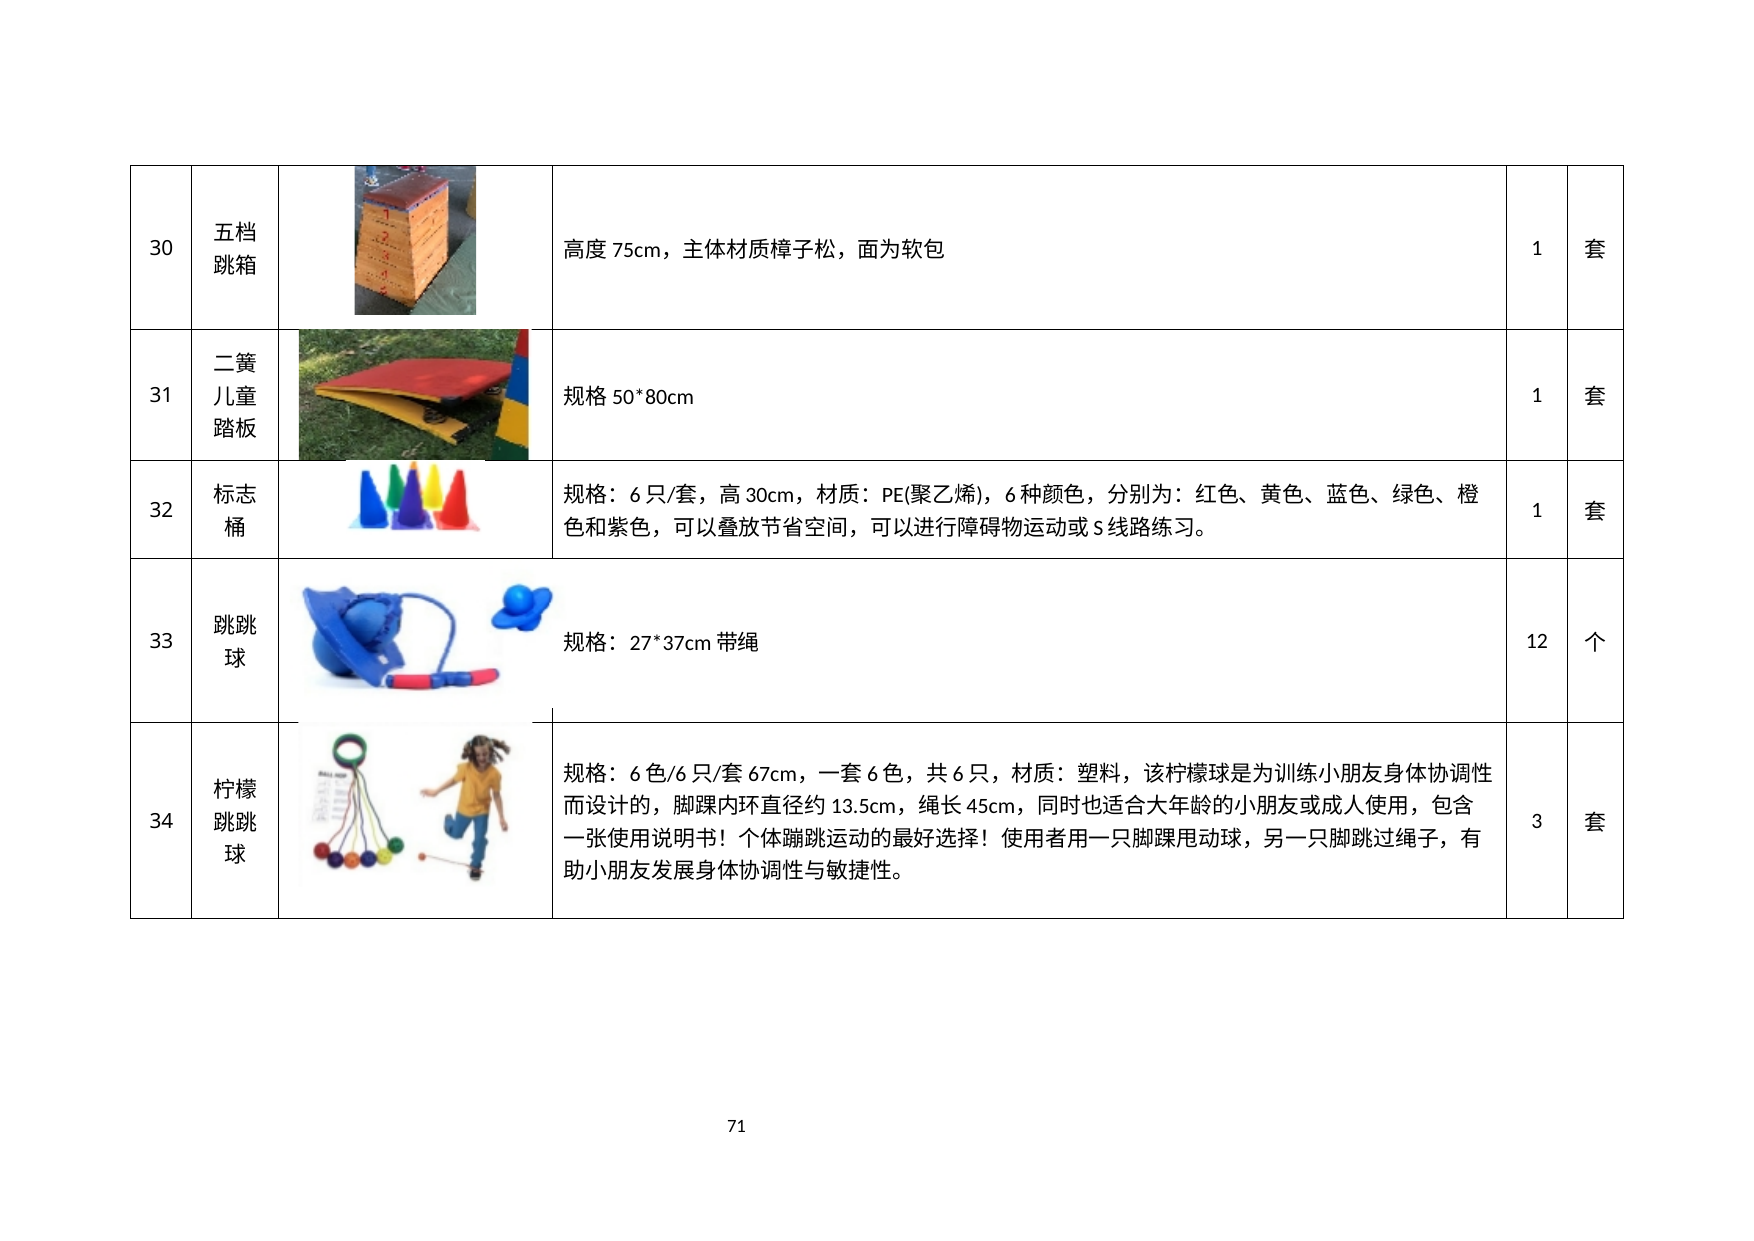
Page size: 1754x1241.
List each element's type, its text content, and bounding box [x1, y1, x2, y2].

table_cell 1 [1507, 461, 1567, 558]
table_cell 1 [1507, 330, 1567, 460]
table_cell [279, 723, 552, 918]
table_cell 33 [131, 559, 191, 722]
table_cell 34 [131, 723, 191, 918]
table_cell 五档跳箱 [192, 166, 278, 329]
table_cell 柠檬 跳跳球 [192, 723, 278, 918]
table_cell [279, 166, 552, 329]
table_cell 规格50*80cm [553, 330, 1506, 460]
table_cell 套 [1568, 723, 1623, 918]
table_cell 30 [131, 166, 191, 329]
table_cell 3 [1507, 723, 1567, 918]
picture [354, 166, 477, 315]
picture [298, 722, 533, 890]
table_cell 规格：6只/套，高30cm，材质：PE(聚乙烯)，6种颜色，分别为：红色、黄色、蓝色、绿色、橙色和紫色，可以叠放节省空间，可以进行障碍物运动或S线路练习。 [553, 461, 1506, 558]
table_cell 个 [1568, 559, 1623, 722]
table_cell 31 [131, 330, 191, 460]
table_cell 套 [1568, 330, 1623, 460]
table_cell 12 [1507, 559, 1567, 722]
table_cell [279, 461, 552, 558]
table_cell 32 [131, 461, 191, 558]
table_cell [532, 330, 552, 460]
table_cell 套 [1568, 461, 1623, 558]
table_cell 高度75cm，主体材质樟子松，面为软包 [553, 166, 1506, 329]
table_cell 规格：6色/6只/套 67cm，一套6色，共6只，材质：塑料，该柠檬球是为训练小朋友身体协调性而设计的，脚踝内环直径约13.5cm，绳长45cm，同时也适合大年龄的小朋友或成人使用，包含一张使用说明书！个体蹦跳运动的最好选择！使用者用一只脚踝甩动球，另一只脚跳过绳子，有助小朋友发展身体协调性与敏捷性。 [553, 723, 1506, 918]
table_cell [279, 330, 298, 460]
table_cell 1 [1507, 166, 1567, 329]
table_cell 标志桶 [192, 461, 278, 558]
table_cell 二簧 儿童踏板 [192, 330, 278, 460]
picture [289, 559, 573, 708]
table_cell [279, 559, 552, 722]
table_cell 规格：27*37cm带绳 [553, 559, 1506, 722]
picture [298, 329, 532, 535]
table_cell 跳跳球 [192, 559, 278, 722]
table_cell 套 [1568, 166, 1623, 329]
